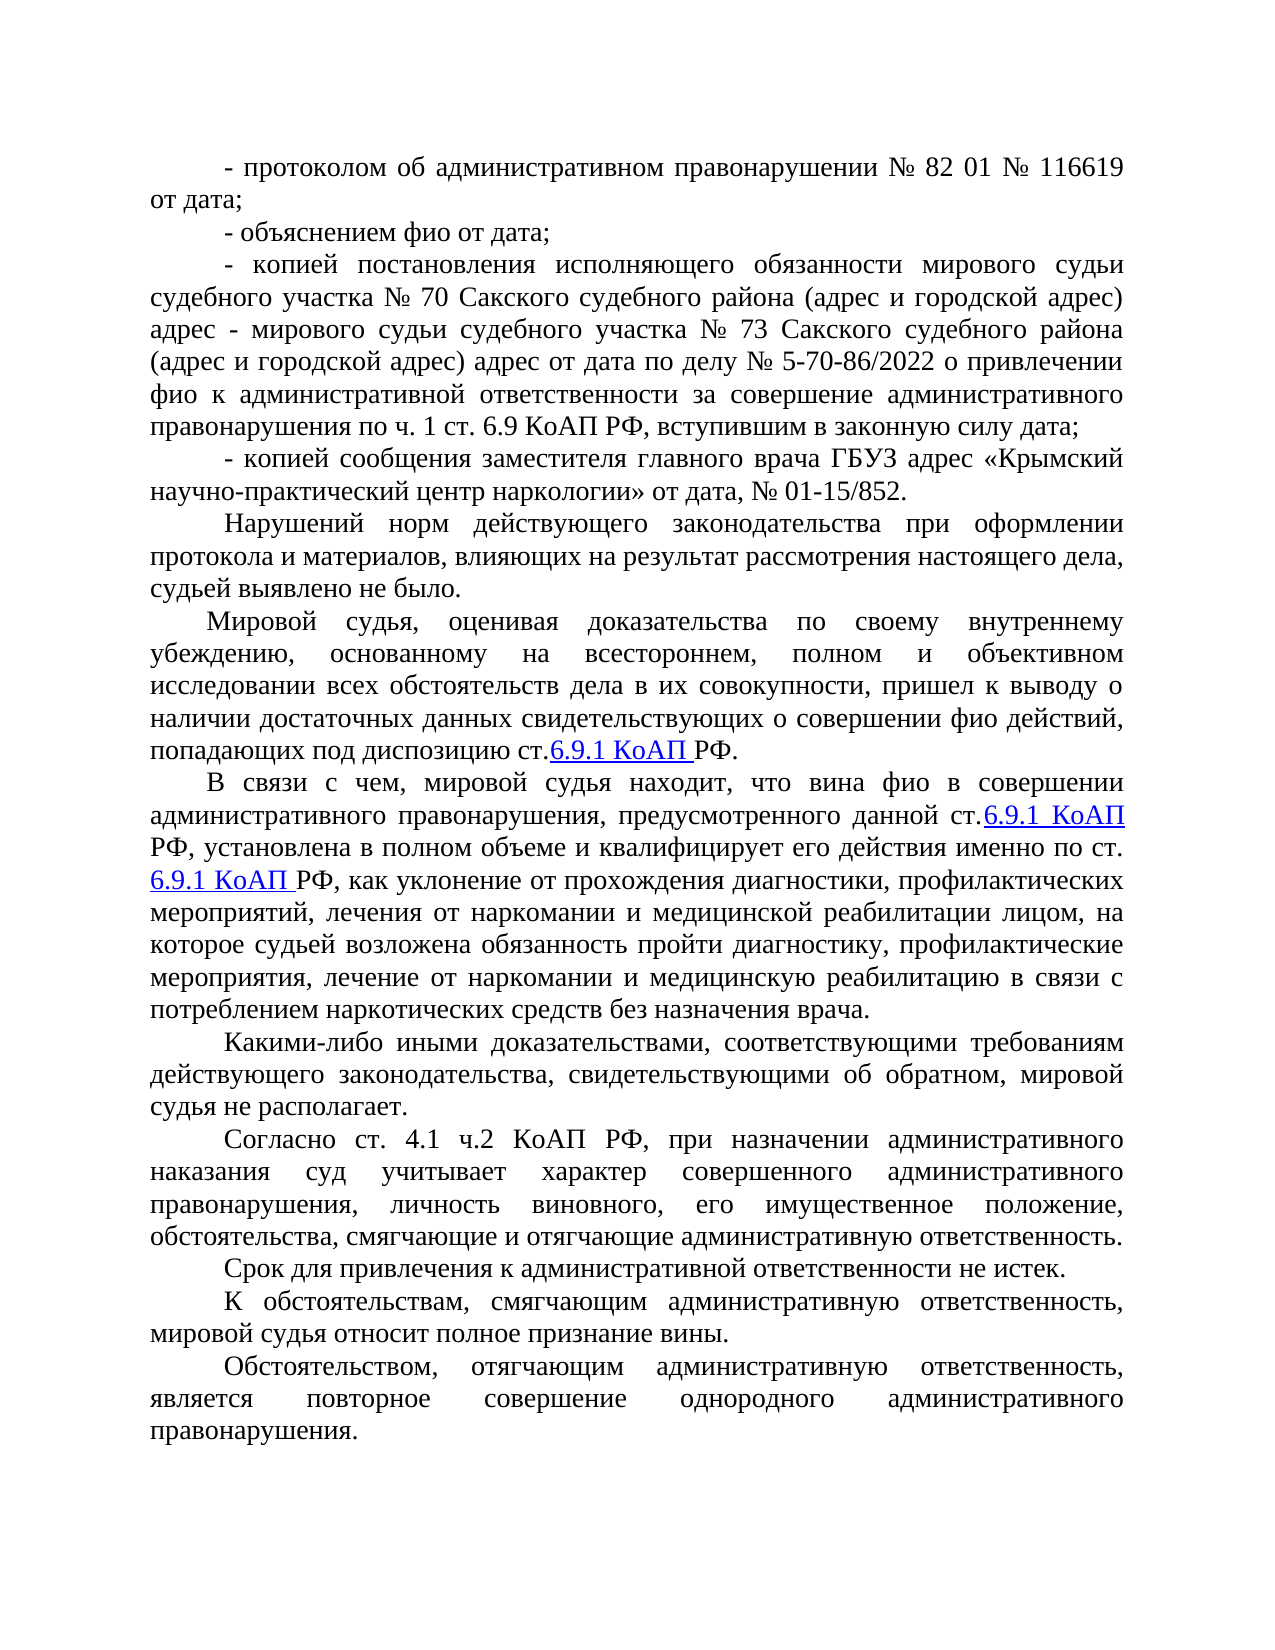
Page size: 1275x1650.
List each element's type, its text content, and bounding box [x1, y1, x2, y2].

text Обстоятельством, отягчающим административную ответственность, является повторное совершение однородного административного правонарушения. [150, 1349, 1125, 1446]
text - копией сообщения заместителя главного врача ГБУЗ адрес «Крымский научно-практический центр наркологии» от дата, № 01-15/852. [150, 442, 1125, 506]
text Срок для привлечения к административной ответственности не истек. [150, 1251, 1125, 1284]
text - объяснением фио от дата; [150, 215, 1125, 247]
text Согласно ст. 4.1 ч.2 КоАП РФ, при назначении административного наказания суд учитывает характер совершенного административного правонарушения, личность виновного, его имущественное положение, обстоятельства, смягчающие и отягчающие административную ответственность. [150, 1122, 1125, 1251]
text Нарушений норм действующего законодательства при оформлении протокола и материалов, влияющих на результат рассмотрения настоящего дела, судьей выявлено не было. [150, 506, 1125, 603]
text Мировой судья, оценивая доказательства по своему внутреннему убеждению, основанному на всестороннем, полном и объективном исследовании всех обстоятельств дела в их совокупности, пришел к выводу о наличии достаточных данных свидетельствующих о совершении фио действий, попадающих под диспозицию ст.6.9.1 КоАП РФ. [150, 603, 1125, 766]
text - копией постановления исполняющего обязанности мирового судьи судебного участка № 70 Сакского судебного района (адрес и городской адрес) адрес - мирового судьи судебного участка № 73 Сакского судебного района (адрес и городской адрес) адрес от дата по делу № 5-70-86/2022 о привлечении фио к административной ответственности за совершение административного правонарушения по ч. 1 ст. 6.9 КоАП РФ, вступившим в законную силу дата; [150, 247, 1125, 442]
text В связи с чем, мировой судья находит, что вина фио в совершении административного правонарушения, предусмотренного данной ст.6.9.1 КоАП РФ, установлена в полном объеме и квалифицирует его действия именно по ст. 6.9.1 КоАП РФ, как уклонение от прохождения диагностики, профилактических мероприятий, лечения от наркомании и медицинской реабилитации лицом, на которое судьей возложена обязанность пройти диагностику, профилактические мероприятия, лечение от наркомании и медицинскую реабилитацию в связи с потреблением наркотических средств без назначения врача. [150, 766, 1125, 1025]
text - протоколом об административном правонарушении № 82 01 № 116619 от дата; [150, 150, 1125, 215]
text К обстоятельствам, смягчающим административную ответственность, мировой судья относит полное признание вины. [150, 1284, 1125, 1349]
text Какими-либо иными доказательствами, соответствующими требованиям действующего законодательства, свидетельствующими об обратном, мировой судья не располагает. [150, 1025, 1125, 1122]
